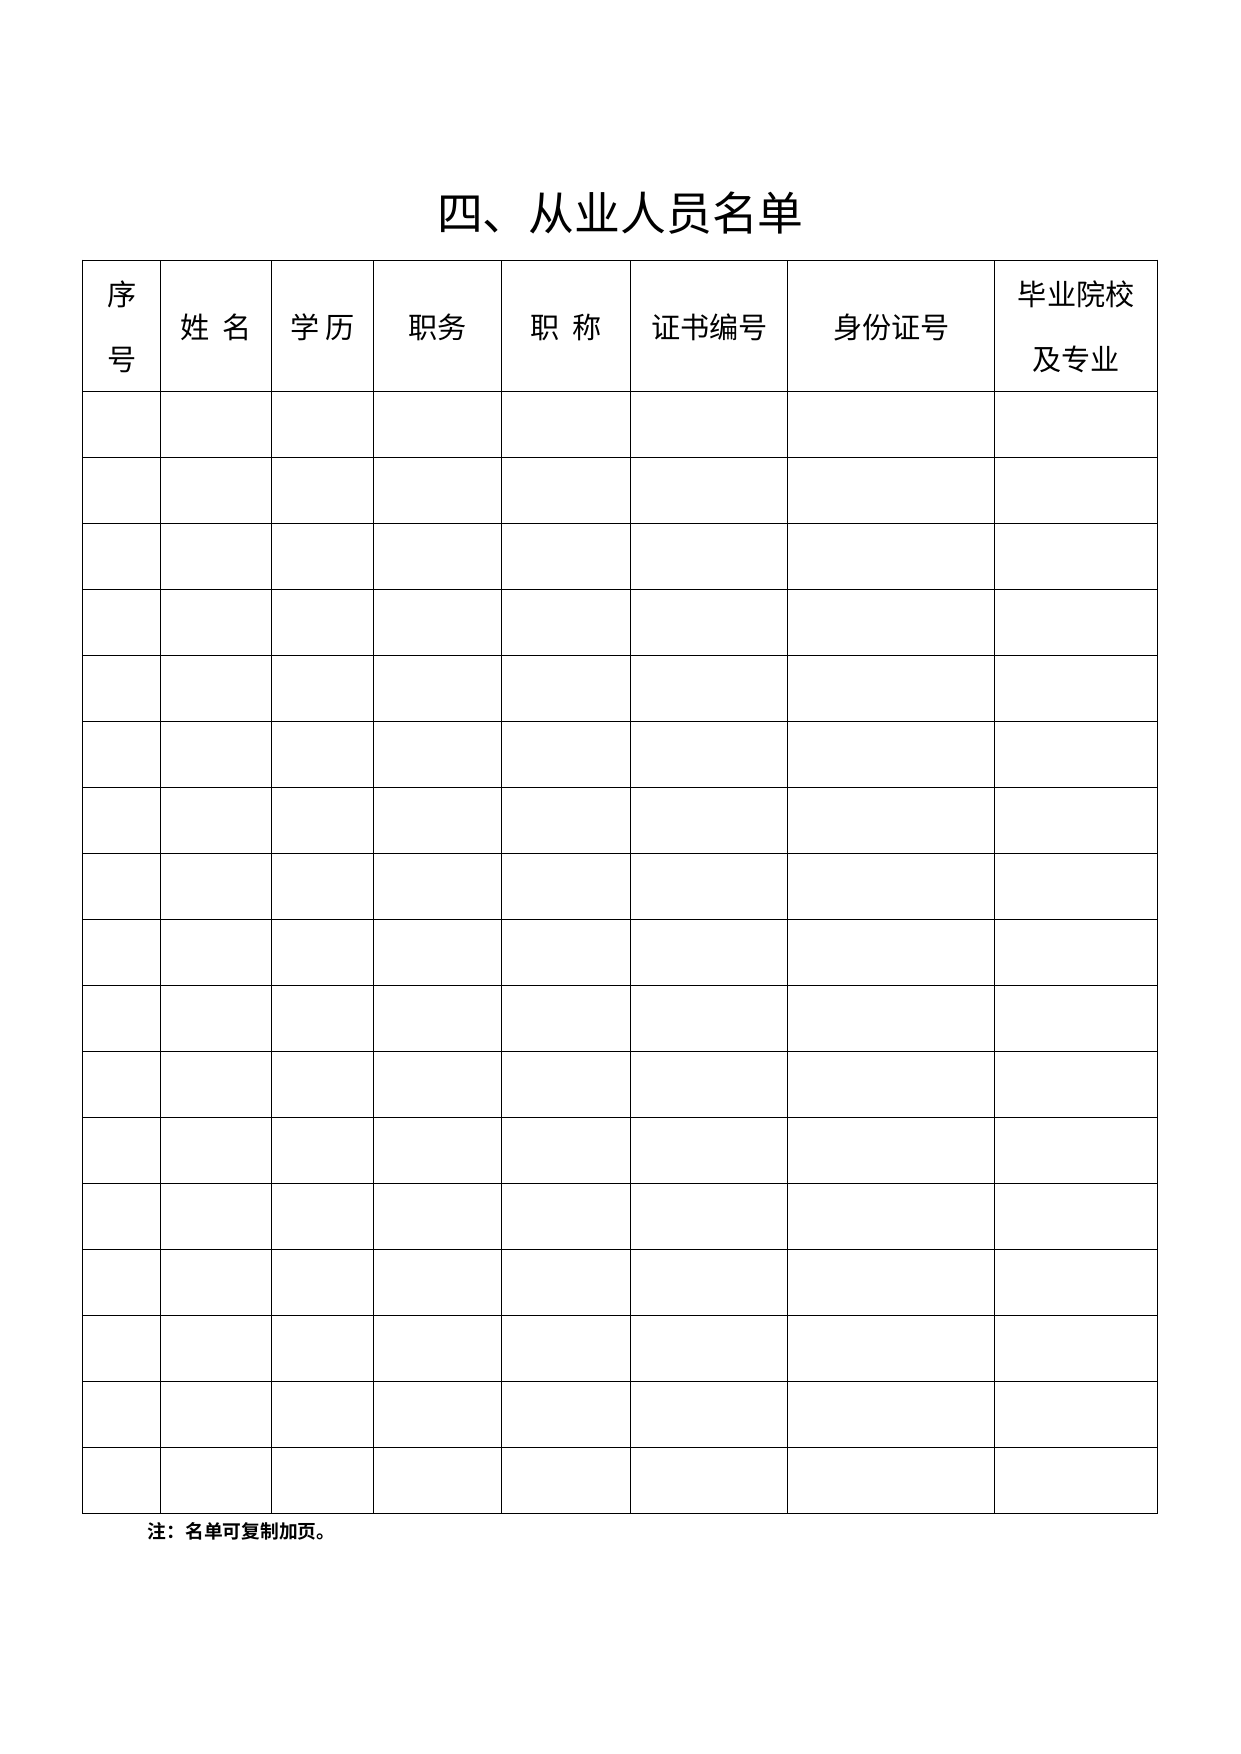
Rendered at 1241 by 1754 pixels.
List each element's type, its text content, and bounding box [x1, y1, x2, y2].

table_cell [788, 1118, 994, 1183]
table_header 学 历 [272, 261, 373, 391]
table_cell [502, 656, 630, 721]
table_cell [374, 1118, 501, 1183]
table_cell [83, 986, 160, 1051]
table_cell [631, 1382, 787, 1447]
table_cell [83, 1316, 160, 1381]
table_cell [631, 524, 787, 589]
table_cell [788, 1448, 994, 1513]
table_cell [374, 1184, 501, 1249]
table_header 证书编号 [631, 261, 787, 391]
table_cell [631, 854, 787, 919]
table_cell [502, 458, 630, 523]
table_cell [788, 1316, 994, 1381]
table_cell [788, 920, 994, 985]
table_cell [788, 1052, 994, 1117]
table_cell [83, 1118, 160, 1183]
table_cell [272, 1382, 373, 1447]
table_cell [995, 920, 1157, 985]
table_cell [161, 1316, 271, 1381]
table_cell [272, 722, 373, 787]
table_cell [161, 788, 271, 853]
table_cell [374, 1052, 501, 1117]
table_cell [272, 854, 373, 919]
table_cell [502, 392, 630, 457]
table_cell [272, 788, 373, 853]
table_cell [83, 392, 160, 457]
table_cell [995, 1382, 1157, 1447]
table_cell [374, 392, 501, 457]
table_cell [83, 788, 160, 853]
table_cell [788, 656, 994, 721]
table_header 序号 [83, 261, 160, 391]
table_cell [161, 986, 271, 1051]
table_cell [631, 656, 787, 721]
table_header 职 称 [502, 261, 630, 391]
table_cell [995, 1052, 1157, 1117]
table_cell [631, 1448, 787, 1513]
table_cell [272, 1448, 373, 1513]
table_cell [272, 1052, 373, 1117]
table_cell [374, 590, 501, 655]
table_cell [83, 854, 160, 919]
table_cell [502, 854, 630, 919]
table_cell [272, 524, 373, 589]
table_cell [161, 656, 271, 721]
table_header 身份证号 [788, 261, 994, 391]
table_cell [161, 590, 271, 655]
table_header 毕业院校及专业 [995, 261, 1157, 391]
table_cell [502, 920, 630, 985]
table_cell [83, 722, 160, 787]
table_header 姓 名 [161, 261, 271, 391]
table_cell [272, 458, 373, 523]
table_cell [502, 1250, 630, 1315]
table_cell [631, 1316, 787, 1381]
table_cell [161, 458, 271, 523]
table_cell [995, 1118, 1157, 1183]
table_cell [374, 1316, 501, 1381]
table_cell [995, 392, 1157, 457]
table_cell [631, 590, 787, 655]
table_cell [502, 722, 630, 787]
table_cell [631, 458, 787, 523]
table_cell [374, 722, 501, 787]
table_cell [631, 392, 787, 457]
table_cell [788, 524, 994, 589]
table_cell [161, 392, 271, 457]
table_cell [631, 1250, 787, 1315]
table_cell [161, 1250, 271, 1315]
table_cell [788, 1382, 994, 1447]
table_cell [995, 1250, 1157, 1315]
table_cell [995, 1184, 1157, 1249]
table_cell [161, 1118, 271, 1183]
table_cell [272, 590, 373, 655]
table_cell [161, 524, 271, 589]
table_cell [161, 1052, 271, 1117]
table_cell [161, 1448, 271, 1513]
table_header 职务 [374, 261, 501, 391]
table_cell [272, 392, 373, 457]
table_cell [788, 854, 994, 919]
table_cell [502, 1448, 630, 1513]
table_cell [995, 986, 1157, 1051]
table_cell [374, 524, 501, 589]
table_cell [272, 1316, 373, 1381]
table_cell [83, 1250, 160, 1315]
table_cell [83, 1382, 160, 1447]
table_cell [374, 854, 501, 919]
table_cell [631, 1184, 787, 1249]
table_cell [374, 458, 501, 523]
table_cell [272, 1250, 373, 1315]
table_cell [788, 1184, 994, 1249]
table_cell [374, 1382, 501, 1447]
table_cell [272, 1184, 373, 1249]
table_cell [83, 1052, 160, 1117]
table_cell [788, 722, 994, 787]
table_cell [374, 788, 501, 853]
table_cell [161, 854, 271, 919]
table_cell [83, 458, 160, 523]
table_cell [502, 1316, 630, 1381]
table_cell [995, 656, 1157, 721]
table_cell [83, 524, 160, 589]
table_cell [995, 458, 1157, 523]
table_cell [788, 590, 994, 655]
table_cell [631, 986, 787, 1051]
table_cell [83, 1184, 160, 1249]
table_cell [502, 524, 630, 589]
table_cell [272, 1118, 373, 1183]
table_cell [995, 524, 1157, 589]
table_cell [502, 788, 630, 853]
text 注：名单可复制加页。 [148, 1514, 1093, 1547]
table_cell [83, 656, 160, 721]
table_cell [788, 458, 994, 523]
table_cell [374, 986, 501, 1051]
table_cell [631, 1052, 787, 1117]
table_cell [272, 986, 373, 1051]
table_cell [995, 722, 1157, 787]
table_cell [788, 986, 994, 1051]
table_cell [502, 1382, 630, 1447]
table_cell [995, 590, 1157, 655]
table_cell [374, 920, 501, 985]
table_cell [502, 1052, 630, 1117]
table_cell [161, 1382, 271, 1447]
table_cell [631, 788, 787, 853]
table_cell [631, 920, 787, 985]
table_cell [995, 1316, 1157, 1381]
table_cell [502, 1184, 630, 1249]
text 四、从业人员名单 [148, 162, 1093, 259]
table_cell [83, 920, 160, 985]
table_cell [995, 1448, 1157, 1513]
table_cell [995, 854, 1157, 919]
table_cell [374, 1250, 501, 1315]
table_cell [502, 590, 630, 655]
table_cell [272, 920, 373, 985]
table_cell [631, 722, 787, 787]
table_cell [161, 920, 271, 985]
table_cell [83, 590, 160, 655]
table_cell [374, 656, 501, 721]
table_cell [374, 1448, 501, 1513]
table_cell [631, 1118, 787, 1183]
table_cell [83, 1448, 160, 1513]
table_cell [995, 788, 1157, 853]
table_cell [788, 392, 994, 457]
table_cell [161, 722, 271, 787]
table_cell [502, 986, 630, 1051]
table_cell [788, 788, 994, 853]
table_cell [272, 656, 373, 721]
table_cell [161, 1184, 271, 1249]
table_cell [502, 1118, 630, 1183]
table_cell [788, 1250, 994, 1315]
